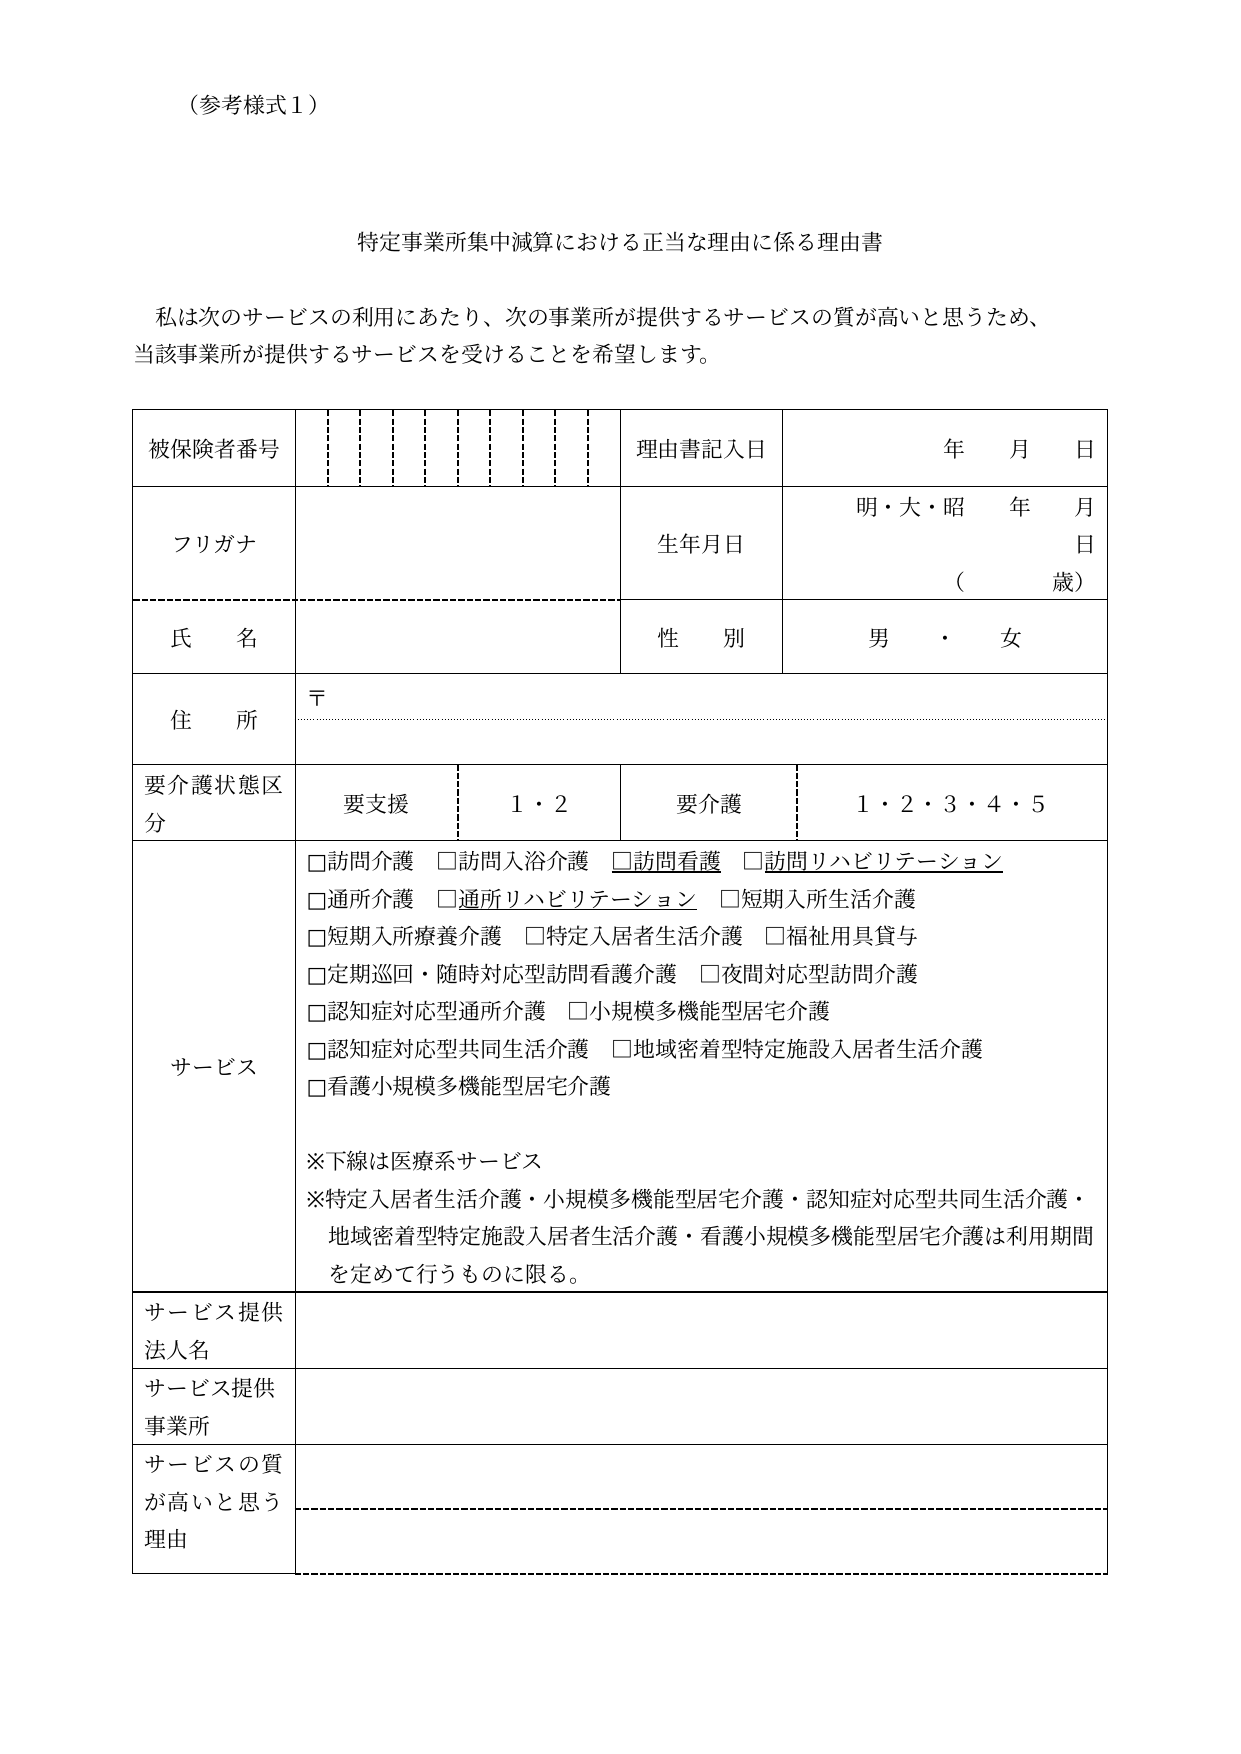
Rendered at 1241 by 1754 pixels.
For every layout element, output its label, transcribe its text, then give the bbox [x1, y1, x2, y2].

table_header 被保険者番号 [133, 410, 295, 486]
table_header [555, 410, 588, 486]
table_header [490, 410, 523, 486]
table_cell サービス提供法人名 [133, 1293, 295, 1367]
table_cell １・２・３・４・５ [797, 765, 1107, 840]
table_header [588, 410, 620, 486]
table_cell [296, 1369, 1107, 1443]
table_cell 生年月日 [621, 487, 782, 599]
table_cell [296, 599, 620, 673]
table_cell [296, 487, 620, 599]
table_cell 男 ・ 女 [783, 600, 1107, 673]
table_cell 性 別 [621, 600, 782, 673]
table_header [523, 410, 555, 486]
table_cell 要介護状態区分 [133, 765, 295, 840]
table_cell サービスの質が高いと思う理由 [133, 1445, 295, 1573]
table_cell サービス [133, 841, 295, 1291]
table_cell □訪問介護 □訪問入浴介護 □訪問看護 □訪問リハビリテーション □通所介護 □通所リハビリテーション □短期入所生活介護 □短期入所療養介護 □特定入居者生活介護 □福祉用具貸与 □定期巡回・随時対応型訪問看護介護 □夜間対応型訪問介護 □認知症対応型通所介護 □小規模多機能型居宅介護 □認知症対応型共同生活介護 □地域密着型特定施設入居者生活介護 □看護小規模多機能型居宅介護 ※下線は医療系サービス ※特定入居者生活介護・小規模多機能型居宅介護・認知症対応型共同生活介護・地域密着型特定施設入居者生活介護・看護小規模多機能型居宅介護は利用期間を定めて行うものに限る。 [296, 841, 1107, 1291]
table_header 理由書記入日 [621, 410, 782, 486]
text 私は次のサービスの利用にあたり、次の事業所が提供するサービスの質が高いと思うため、 [133, 297, 1107, 334]
table_cell 住 所 [133, 674, 295, 764]
text 特定事業所集中減算における正当な理由に係る理由書 [177, 222, 1063, 259]
table_header [458, 410, 490, 486]
table_header [360, 410, 393, 486]
table_cell [296, 1445, 1107, 1508]
text 当該事業所が提供するサービスを受けることを希望します。 [133, 334, 1107, 372]
table_cell サービス提供 事業所 [133, 1369, 295, 1443]
table_cell 〒 [296, 674, 1107, 719]
table_cell 氏 名 [133, 599, 295, 673]
table_cell 要介護 [621, 765, 797, 840]
table_cell [296, 1293, 1107, 1367]
table_header [425, 410, 458, 486]
table_header [393, 410, 425, 486]
table_cell １・２ [458, 765, 620, 840]
table_cell 明・大・昭 年 月 日 （ 歳） [783, 487, 1107, 599]
table_header [328, 410, 360, 486]
table_header 年 月 日 [783, 410, 1107, 486]
table_cell [296, 719, 1107, 764]
table_cell 要支援 [296, 765, 458, 840]
table_cell [296, 1508, 1107, 1573]
table_header [296, 410, 328, 486]
table_cell フリガナ [133, 487, 295, 599]
